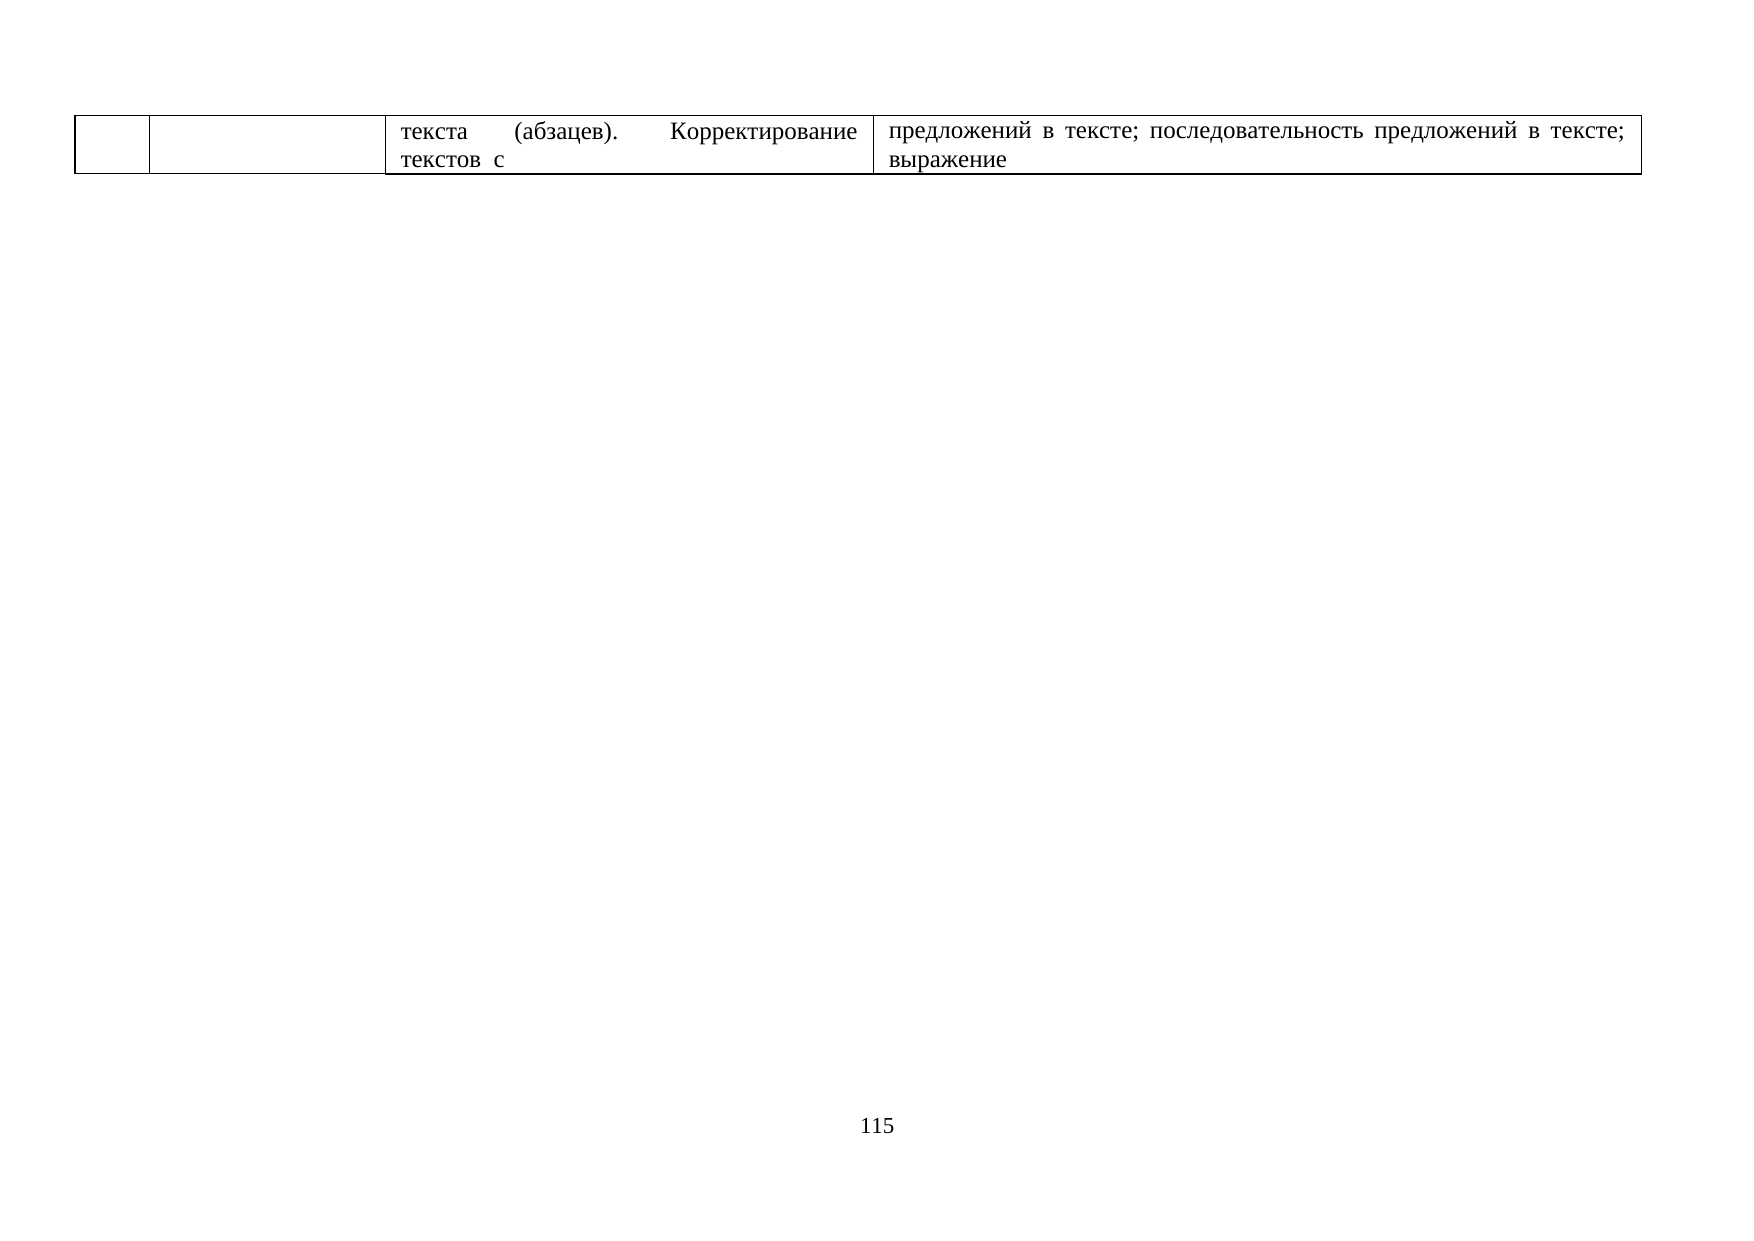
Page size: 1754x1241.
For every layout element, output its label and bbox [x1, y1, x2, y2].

table_header [76, 116, 149, 173]
table_header [874, 116, 1641, 173]
table_header [150, 116, 385, 173]
table_header [386, 116, 873, 173]
